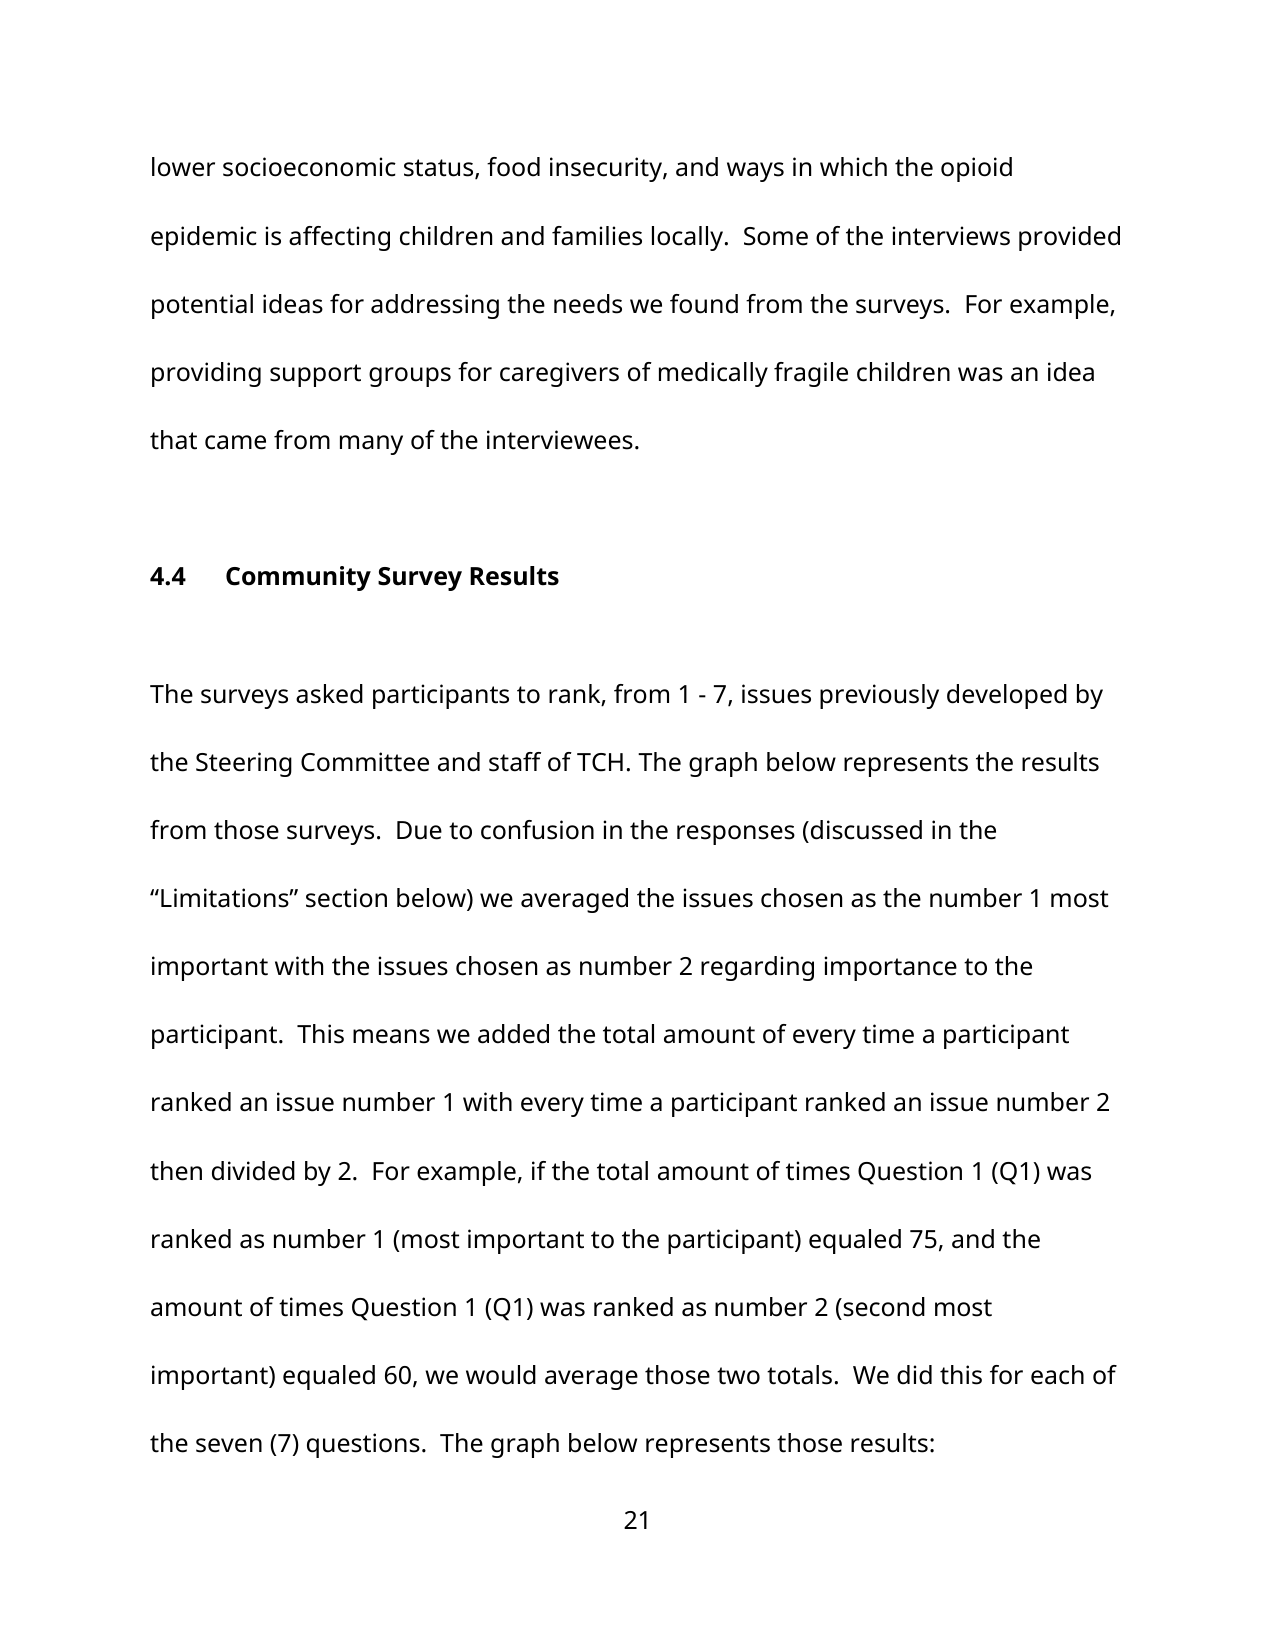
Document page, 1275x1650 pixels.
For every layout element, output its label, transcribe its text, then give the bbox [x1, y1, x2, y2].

text The surveys asked participants to rank, from 1 - 7, issues previously developed by the Steering Committee and staff of TCH. The graph below represents the results from those surveys. Due to confusion in the responses (discussed in the “Limitations” section below) we averaged the issues chosen as the number 1 most important with the issues chosen as number 2 regarding importance to the participant. This means we added the total amount of every time a participant ranked an issue number 1 with every time a participant ranked an issue number 2 then divided by 2. For example, if the total amount of times Question 1 (Q1) was ranked as number 1 (most important to the participant) equaled 75, and the amount of times Question 1 (Q1) was ranked as number 2 (second most important) equaled 60, we would average those two totals. We did this for each of the seven (7) questions. The graph below represents those results: [150, 676, 1125, 1460]
subtitle 4.4 Community Survey Results [150, 559, 1125, 593]
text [150, 150, 1125, 457]
